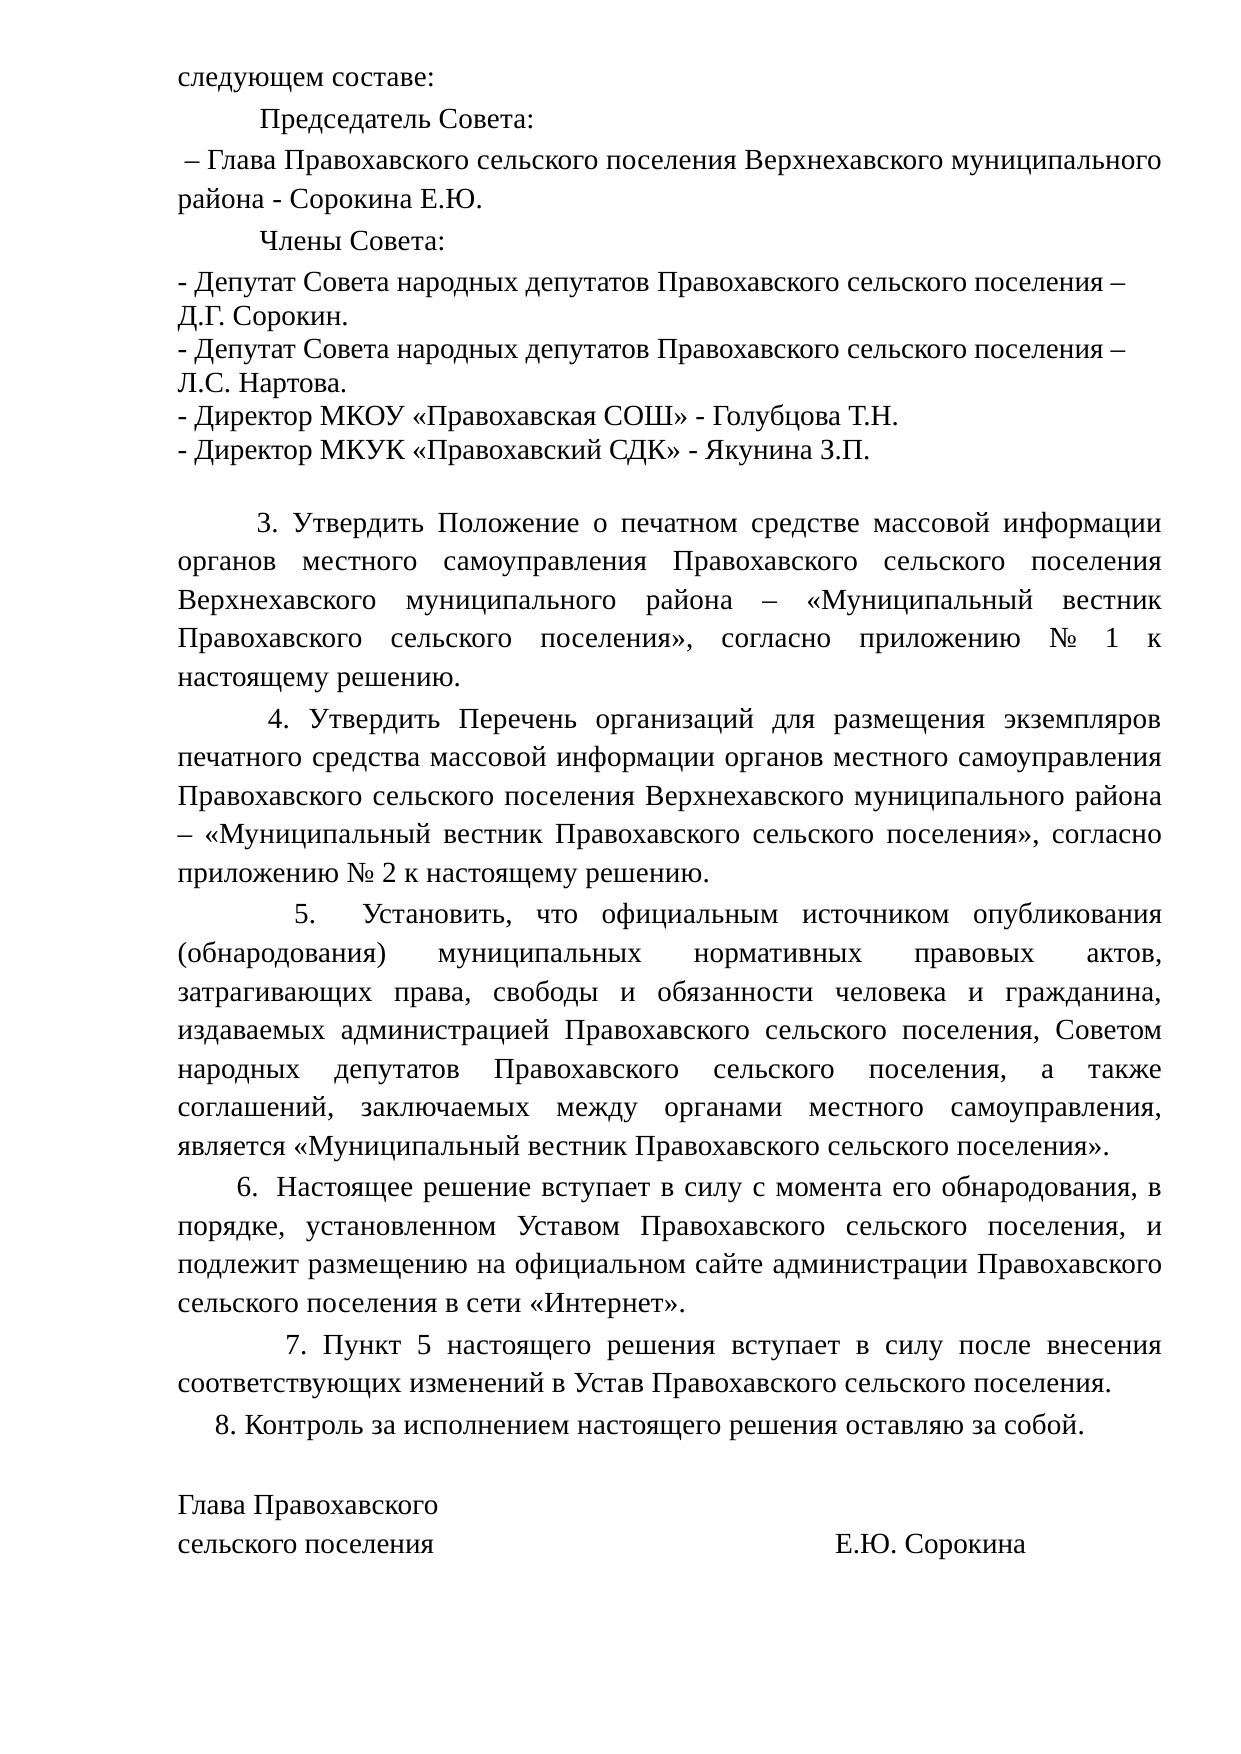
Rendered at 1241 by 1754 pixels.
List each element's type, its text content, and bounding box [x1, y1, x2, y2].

text - Директор МКУК «Правохавский СДК» - Якунина З.П. [177, 432, 1163, 466]
text Члены Совета: [177, 223, 1163, 256]
text 3. Утвердить Положение о печатном средстве массовой информации органов местного самоуправления Правохавского сельского поселения Верхнехавского муниципального района – «Муниципальный вестник Правохавского сельского поселения», согласно приложению № 1 к настоящему решению. [177, 505, 1163, 693]
table_header Глава Правохавского сельского поселения Е.Ю. Сорокина [166, 1449, 1240, 1603]
text – Глава Правохавского сельского поселения Верхнехавского муниципального района - Сорокина Е.Ю. [177, 142, 1163, 214]
text 7. Пункт 5 настоящего решения вступает в силу после внесения соответствующих изменений в Устав Правохавского сельского поселения. [177, 1327, 1163, 1399]
text 5. Установить, что официальным источником опубликования (обнародования) муниципальных нормативных правовых актов, затрагивающих права, свободы и обязанности человека и гражданина, издаваемых администрацией Правохавского сельского поселения, Советом народных депутатов Правохавского сельского поселения, а также соглашений, заключаемых между органами местного самоуправления, является «Муниципальный вестник Правохавского сельского поселения». [177, 897, 1163, 1161]
text 8. Контроль за исполнением настоящего решения оставляю за собой. [177, 1407, 1163, 1441]
text Д.Г. Сорокин. [177, 298, 1163, 331]
text - Директор МКОУ «Правохавская СОШ» - Голубцова Т.Н. [177, 398, 1163, 432]
text - Депутат Совета народных депутатов Правохавского сельского поселения – [177, 264, 1163, 298]
text Председатель Совета: [177, 101, 1163, 134]
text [177, 59, 1163, 93]
text 6. Настоящее решение вступает в силу с момента его обнародования, в порядке, установленном Уставом Правохавского сельского поселения, и подлежит размещению на официальном сайте администрации Правохавского сельского поселения в сети «Интернет». [177, 1169, 1163, 1319]
text - Депутат Совета народных депутатов Правохавского сельского поселения – [177, 331, 1163, 365]
text 4. Утвердить Перечень организаций для размещения экземпляров печатного средства массовой информации органов местного самоуправления Правохавского сельского поселения Верхнехавского муниципального района – «Муниципальный вестник Правохавского сельского поселения», согласно приложению № 2 к настоящему решению. [177, 701, 1163, 888]
text Л.С. Нартова. [177, 365, 1163, 398]
